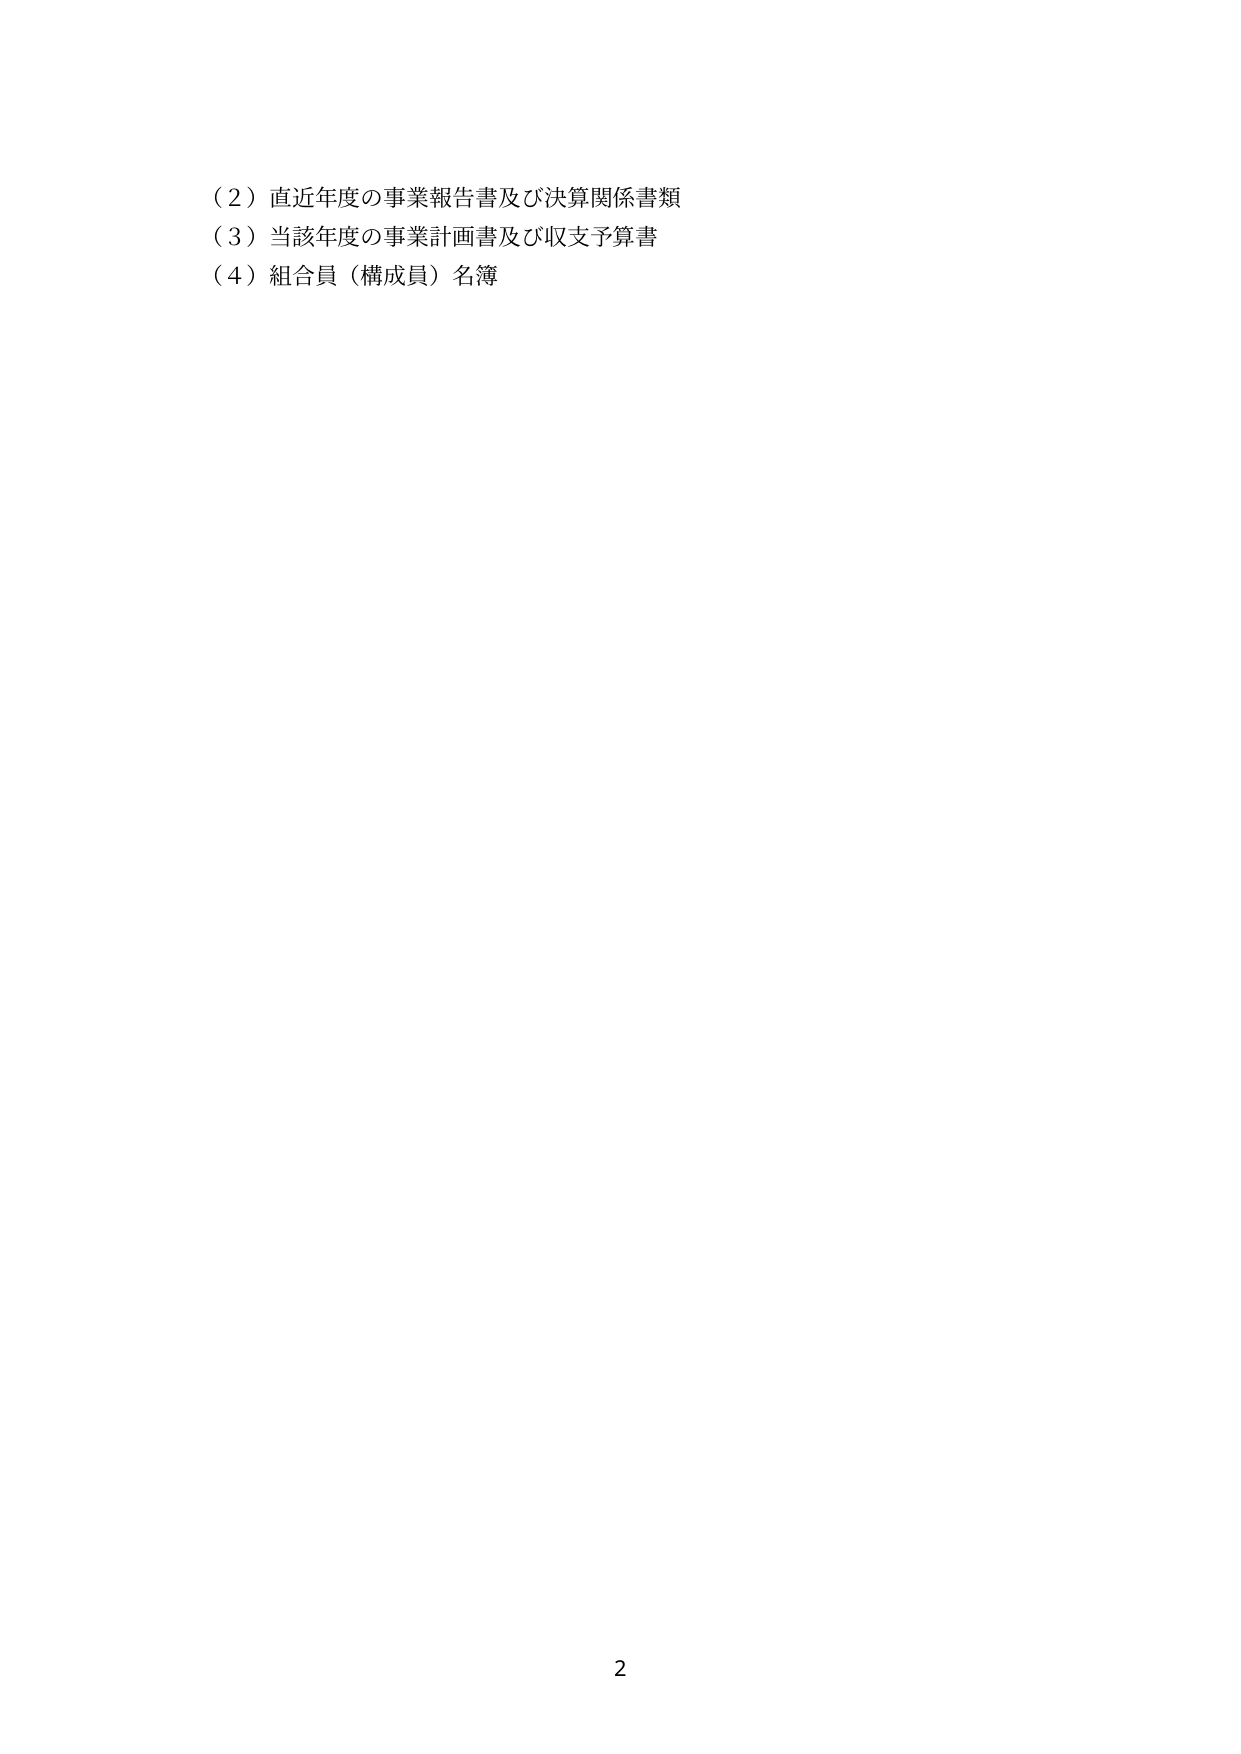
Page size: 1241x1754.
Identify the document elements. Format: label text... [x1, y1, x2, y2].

text （４）組合員（構成員）名簿 [177, 255, 1063, 294]
text （２）直近年度の事業報告書及び決算関係書類 [177, 178, 1063, 216]
text （３）当該年度の事業計画書及び収支予算書 [177, 216, 1063, 255]
